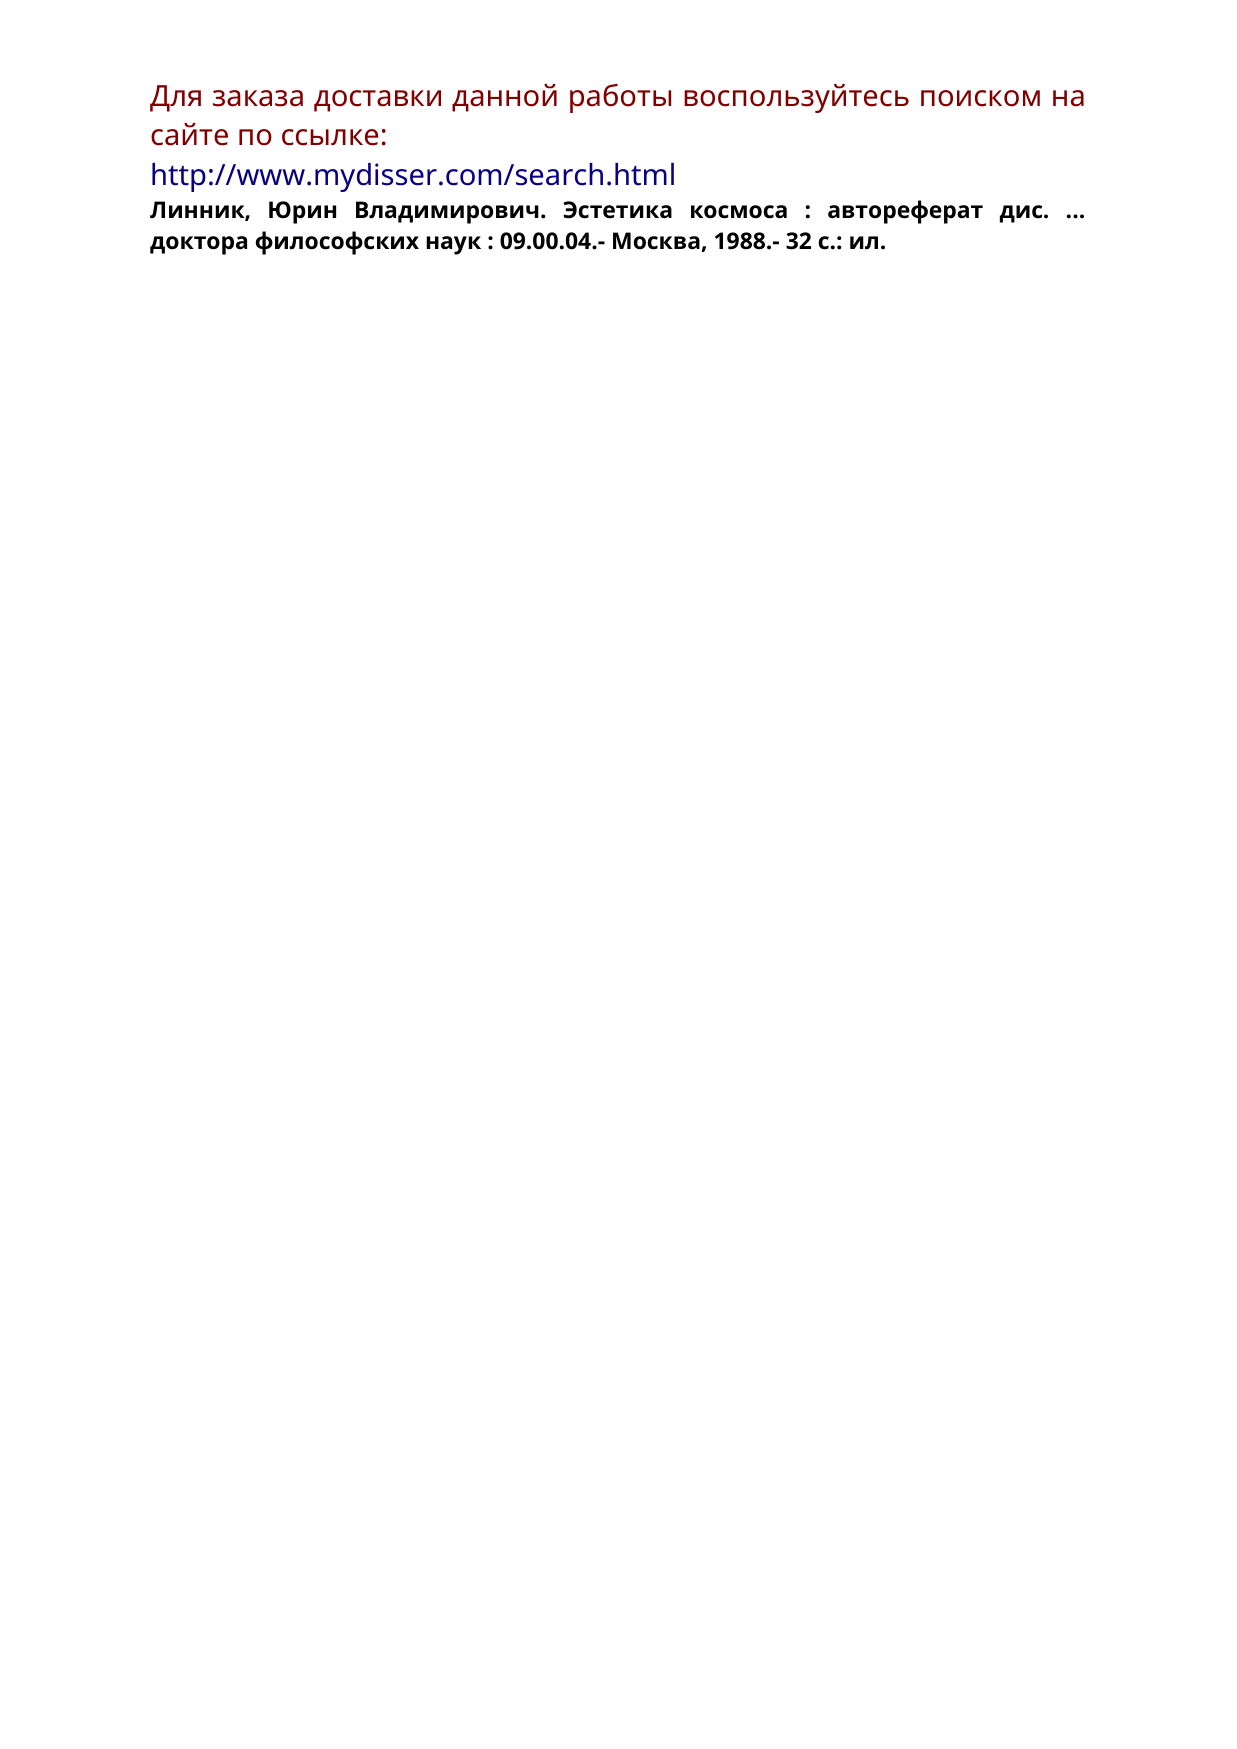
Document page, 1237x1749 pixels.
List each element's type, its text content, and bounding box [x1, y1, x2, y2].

text Линник, Юрин Владимирович. Эстетика космоса : автореферат дис. ... доктора философских наук : 09.00.04.- Москва, 1988.- 32 с.: ил. [150, 194, 1086, 257]
